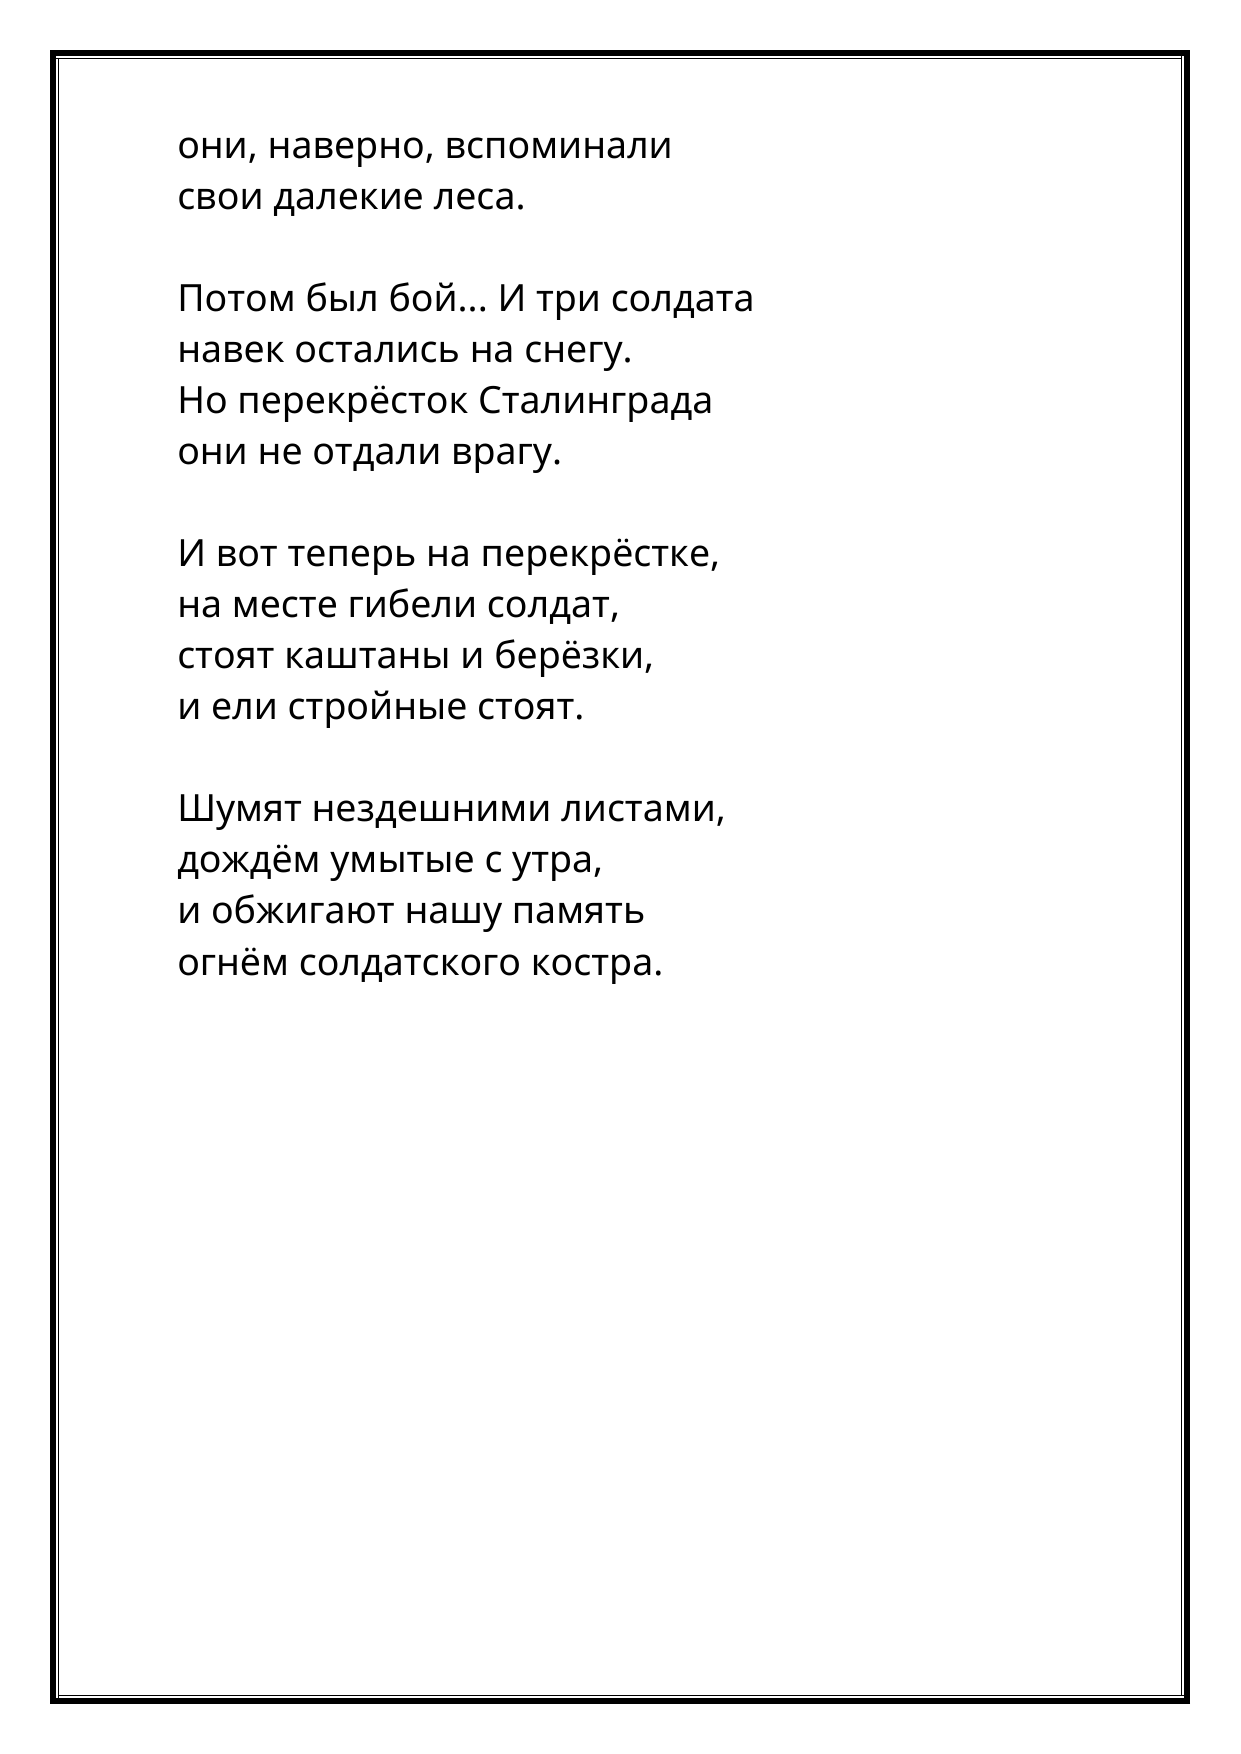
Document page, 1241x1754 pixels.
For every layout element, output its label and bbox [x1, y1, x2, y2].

text [177, 118, 1152, 1014]
